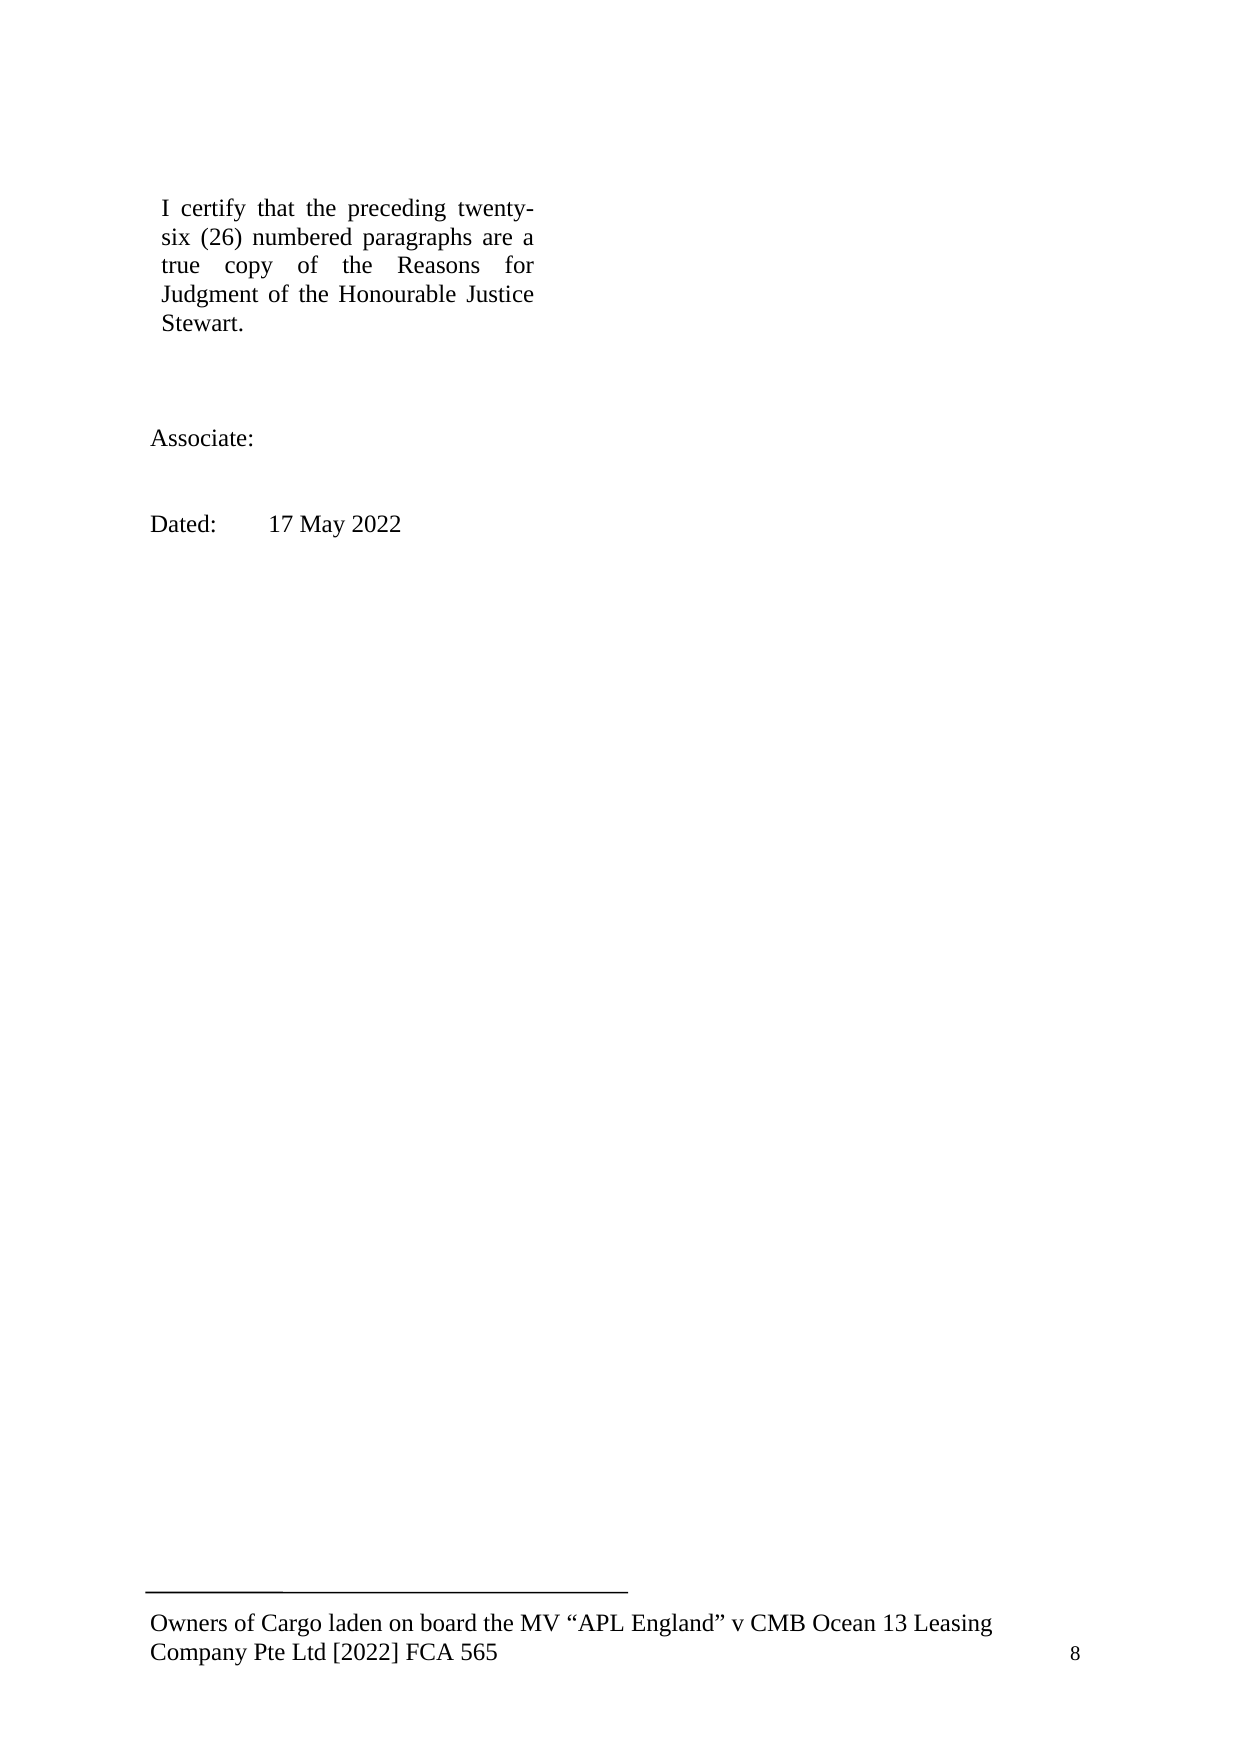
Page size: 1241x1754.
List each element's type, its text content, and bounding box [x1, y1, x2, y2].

text Dated: 17 May 2022 [150, 509, 1090, 538]
text Associate: [150, 423, 1090, 452]
table_header I certify that the preceding twenty-six (26) numbered paragraphs are a true copy of the Reasons for Judgment of the Honourable Justice Stewart. [150, 193, 545, 337]
